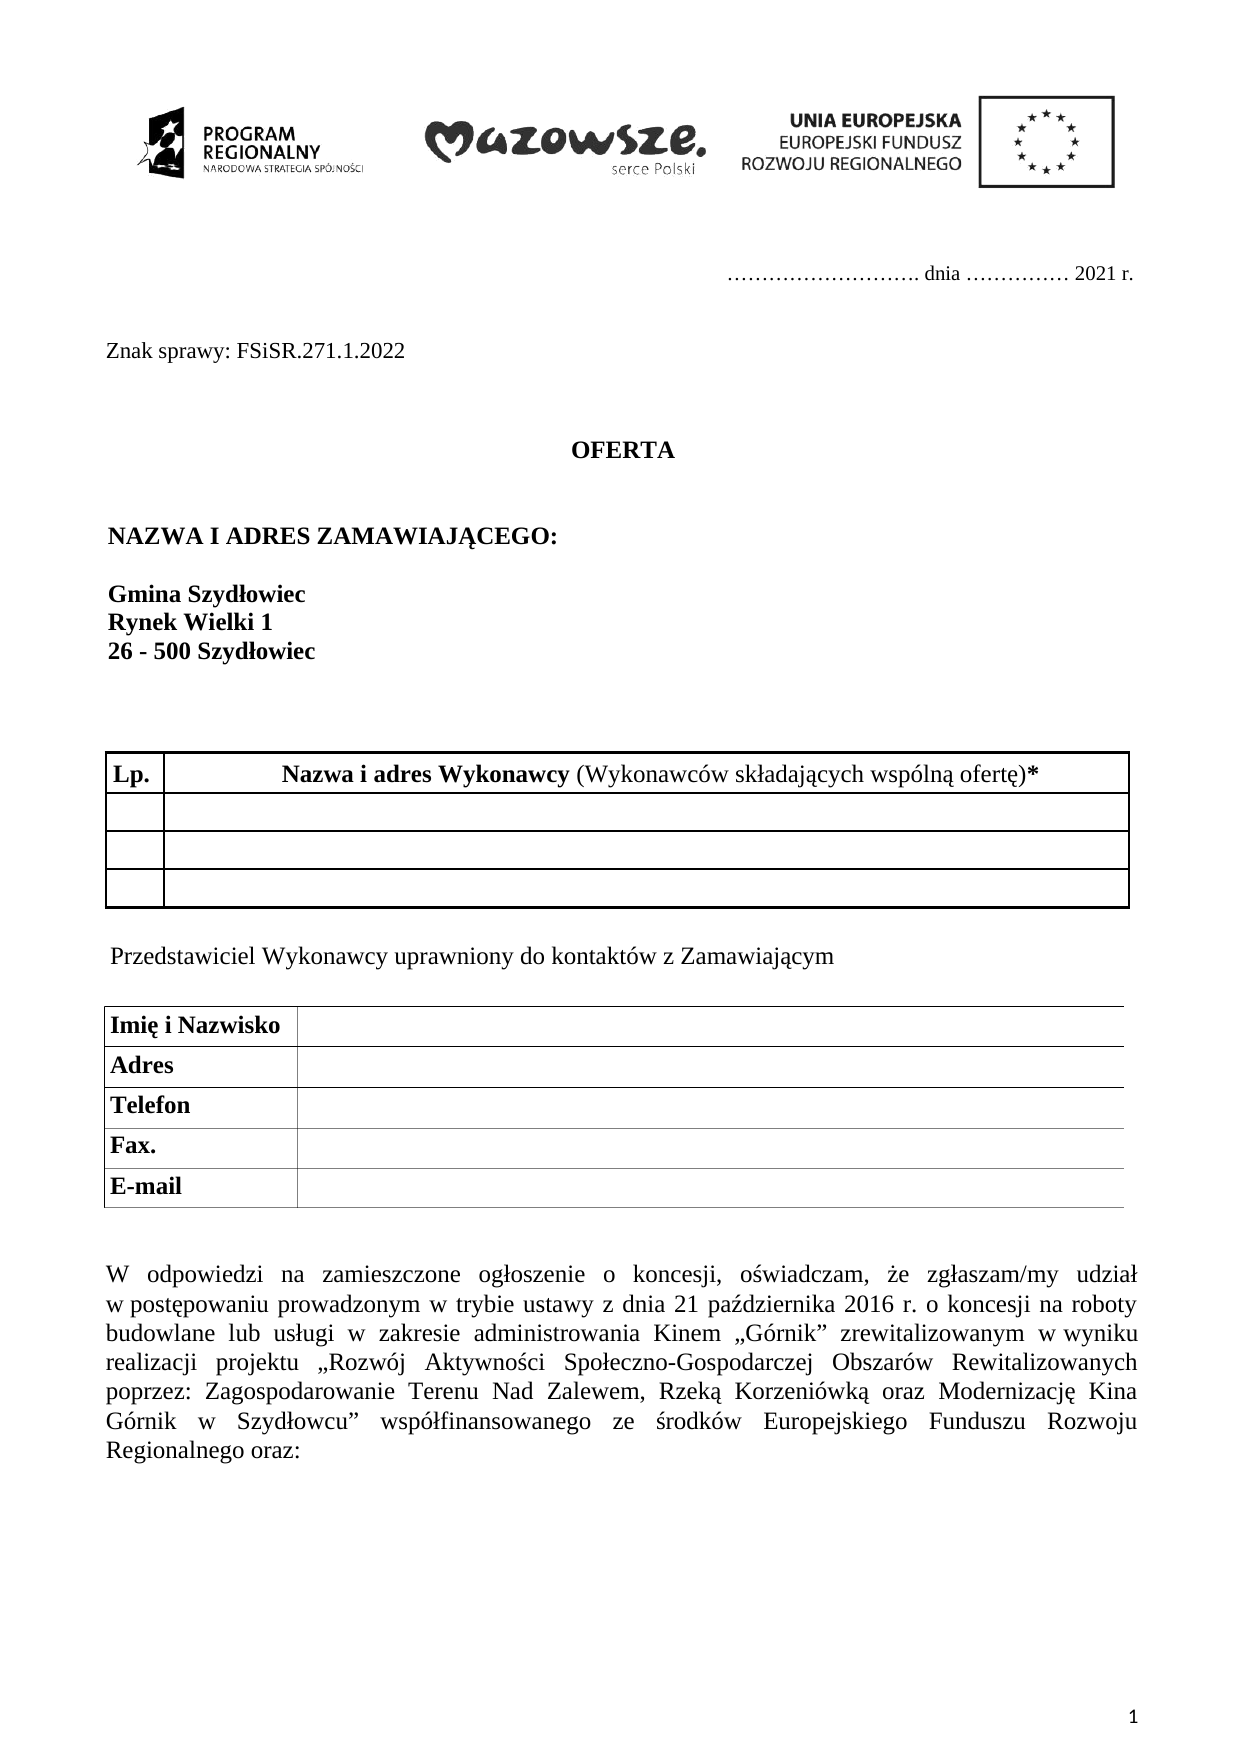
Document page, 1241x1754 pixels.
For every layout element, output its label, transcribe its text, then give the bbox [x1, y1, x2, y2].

text ………………………. dnia …………… 2021 r. [726, 261, 1138, 284]
table_cell [107, 870, 163, 906]
text Adres [110, 1050, 1138, 1079]
text NAZWA I ADRES ZAMAWIAJĄCEGO: [108, 521, 1138, 550]
text E-mail [110, 1171, 1138, 1200]
text OFERTA [103, 435, 1142, 464]
table_cell [107, 788, 163, 792]
table_cell [165, 832, 1128, 868]
table_header Lp. [107, 754, 163, 788]
text Telefon [110, 1090, 1138, 1119]
picture [104, 70, 1137, 214]
text 26 - 500 Szydłowiec [108, 636, 1138, 665]
table_cell [165, 794, 1128, 830]
table_cell [165, 788, 1128, 792]
text W odpowiedzi na zamieszczone ogłoszenie o koncesji, oświadczam, że zgłaszam/my udział w postępowaniu prowadzonym w trybie ustawy z dnia 21 października 2016 r. o koncesji na roboty budowlane lub usługi w zakresie administrowania Kinem „Górnik” zrewitalizowanym w wyniku realizacji projektu „Rozwój Aktywności Społeczno-Gospodarczej Obszarów Rewitalizowanych poprzez: Zagospodarowanie Terenu Nad Zalewem, Rzeką Korzeniówką oraz Modernizację Kina Górnik w Szydłowcu” współfinansowanego ze środków Europejskiego Funduszu Rozwoju Regionalnego oraz: [106, 1259, 1138, 1464]
table_cell [165, 870, 1128, 906]
text Przedstawiciel Wykonawcy uprawniony do kontaktów z Zamawiającym [110, 941, 1138, 970]
text Fax. [110, 1131, 1138, 1159]
picture [104, 1006, 1124, 1208]
table_cell [107, 832, 163, 868]
text Gmina Szydłowiec [108, 579, 1138, 607]
table_cell [107, 794, 163, 830]
table_header Nazwa i adres Wykonawcy (Wykonawców składających wspólną ofertę)* [165, 754, 1128, 788]
text Imię i Nazwisko [110, 1010, 1138, 1038]
text Znak sprawy: FSiSR.271.1.2022 [106, 337, 1138, 363]
text Rynek Wielki 1 [108, 607, 1138, 636]
